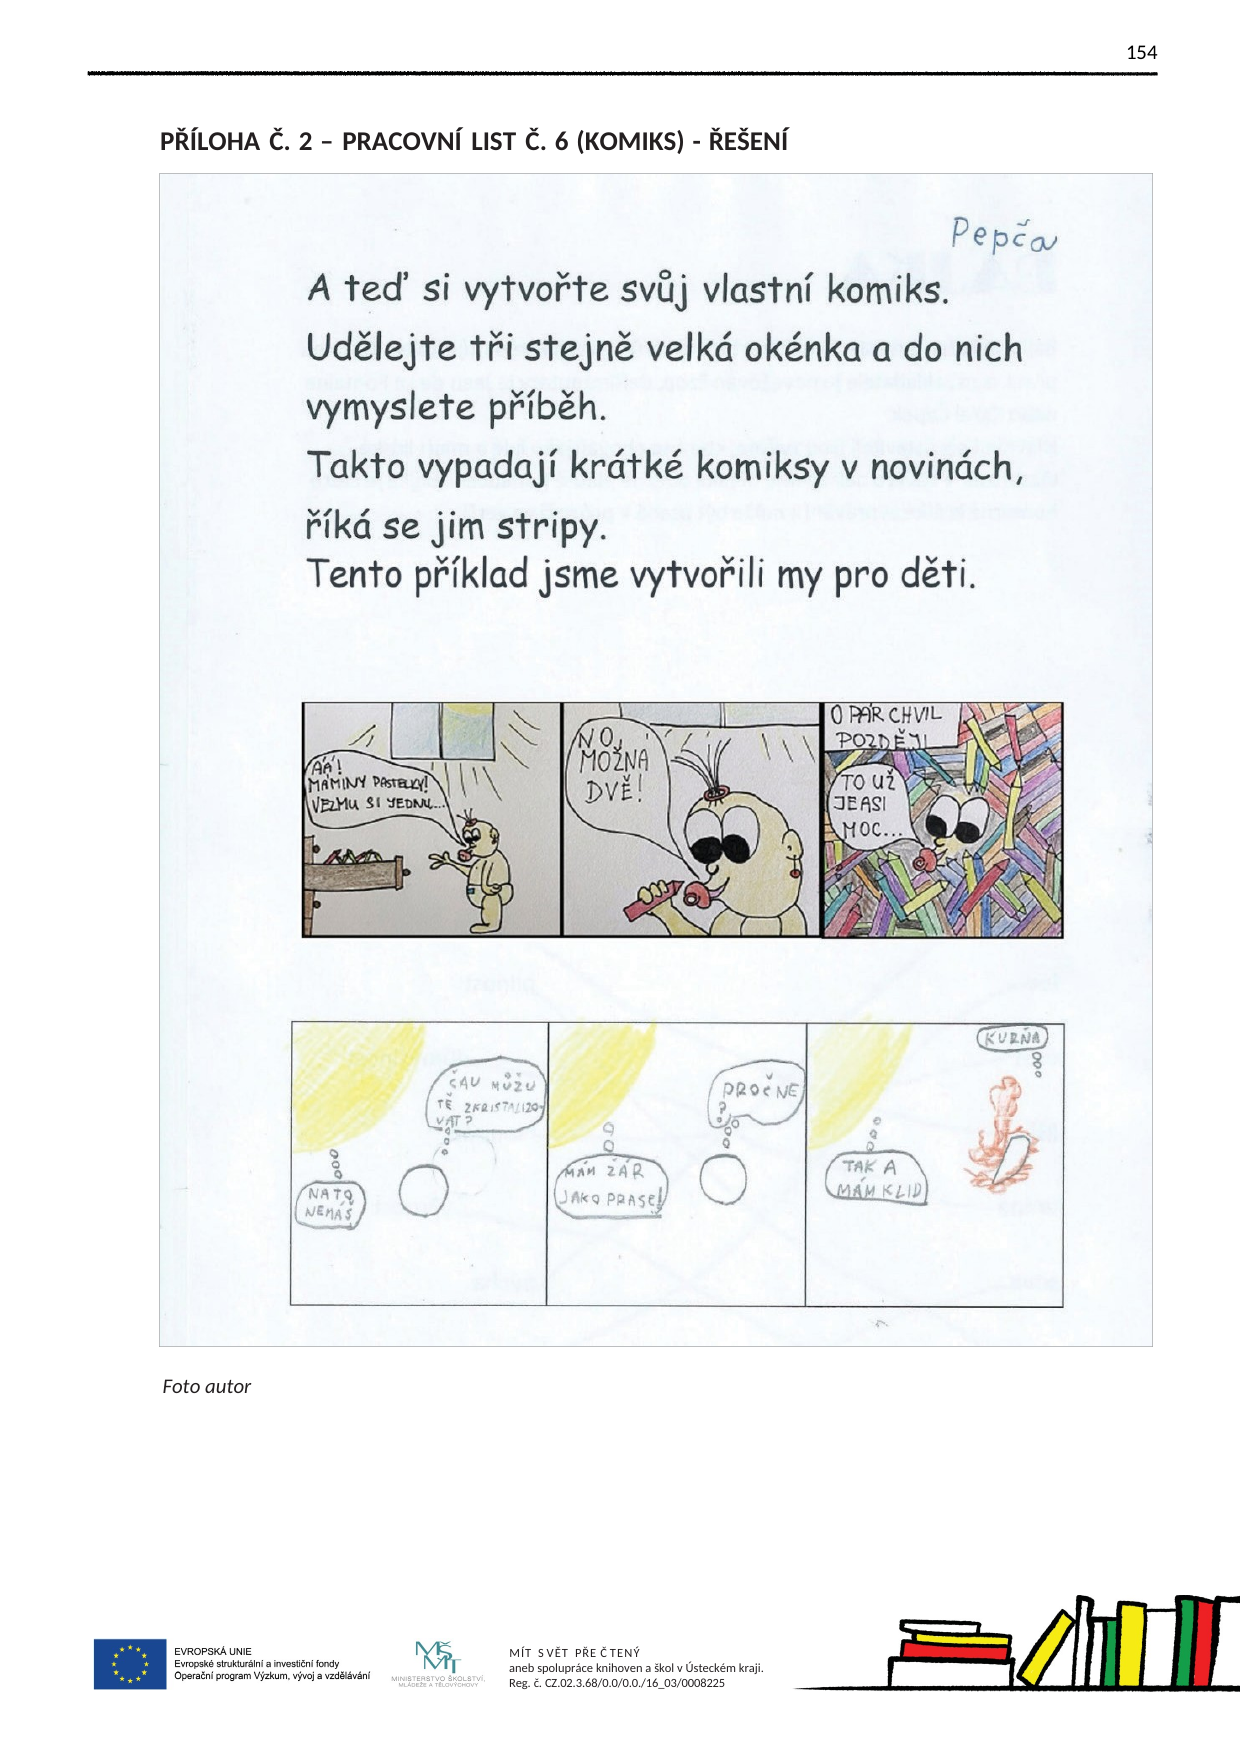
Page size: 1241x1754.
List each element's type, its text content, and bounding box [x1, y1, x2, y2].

picture [87, 71, 1158, 76]
picture [160, 174, 1152, 1346]
picture [790, 1595, 1240, 1692]
text PŘÍLOHA Č. 2 – PRACOVNÍ LIST Č. 6 (KOMIKS) - ŘEŠENÍ [160, 124, 1167, 157]
text Foto autor [162, 1373, 1167, 1398]
picture [93, 1638, 485, 1690]
